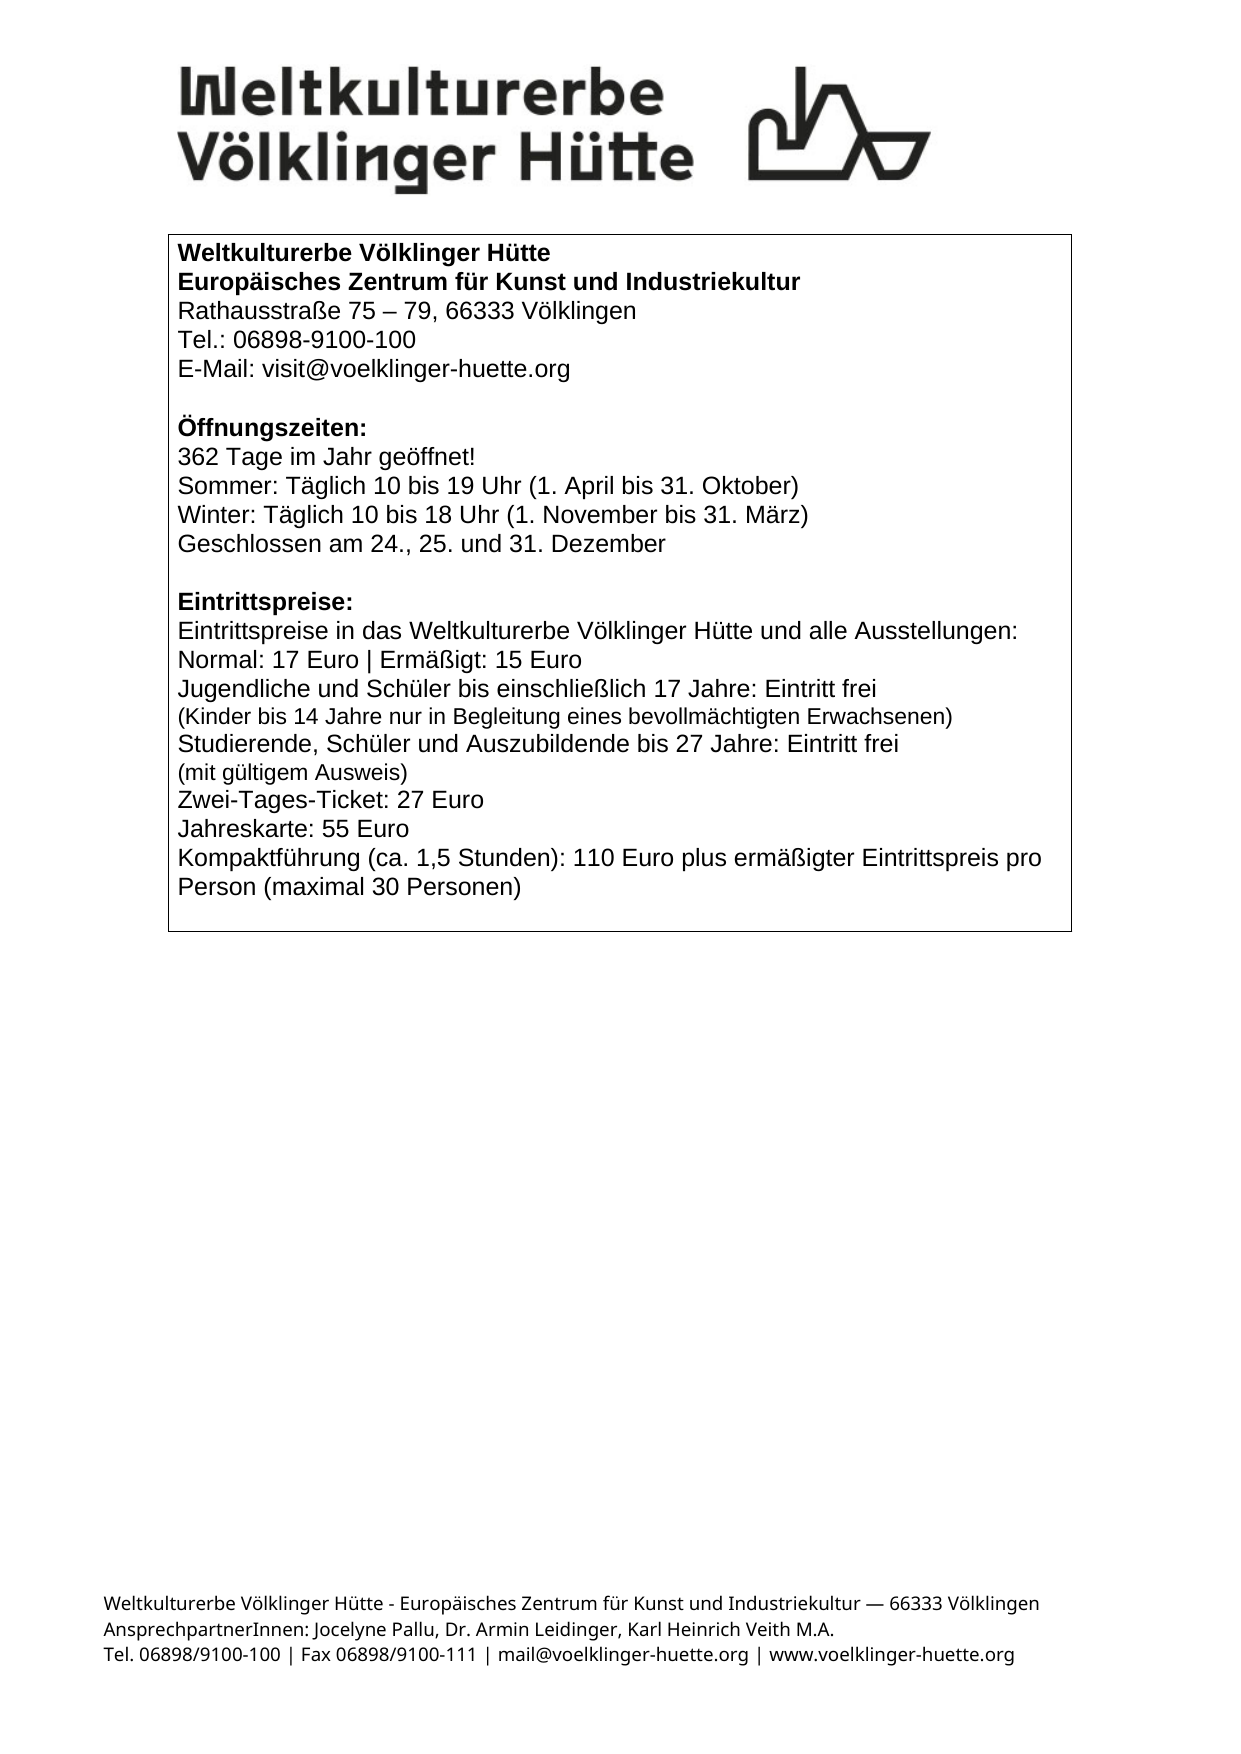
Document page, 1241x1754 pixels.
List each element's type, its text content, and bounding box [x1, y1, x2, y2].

text E-Mail: visit@voelklinger-huette.org [177, 354, 1063, 383]
text Weltkulturerbe Völklinger Hütte Europäisches Zentrum für Kunst und Industriekultur [169, 235, 1071, 296]
text Jugendliche und Schüler bis einschließlich 17 Jahre: Eintritt frei (Kinder bis 14 Jahre nur in Begleitung eines bevollmächtigten Erwachsenen) Studierende, Schüler und Auszubildende bis 27 Jahre: Eintritt frei (mit gültigem Ausweis) Zwei-Tages-Ticket: 27 Euro Jahreskarte: 55 Euro Kompaktführung (ca. 1,5 Stunden): 110 Euro plus ermäßigter Eintrittspreis pro Person (maximal 30 Personen) [169, 670, 1071, 931]
text 362 Tage im Jahr geöffnet! [177, 441, 1063, 471]
text Sommer: Täglich 10 bis 19 Uhr (1. April bis 31. Oktober) [177, 471, 1063, 500]
text Winter: Täglich 10 bis 18 Uhr (1. November bis 31. März) Geschlossen am 24., 25. und 31. Dezember [177, 500, 1063, 558]
text Rathausstraße 75 – 79, 66333 Völklingen Tel.: 06898-9100-100 [177, 296, 1063, 354]
text Öffnungszeiten: [177, 412, 1063, 441]
text Eintrittspreise: Eintrittspreise in das Weltkulturerbe Völklinger Hütte und alle Ausstellungen: Normal: 17 Euro | Ermäßigt: 15 Euro [177, 587, 1063, 670]
picture [177, 44, 1064, 212]
